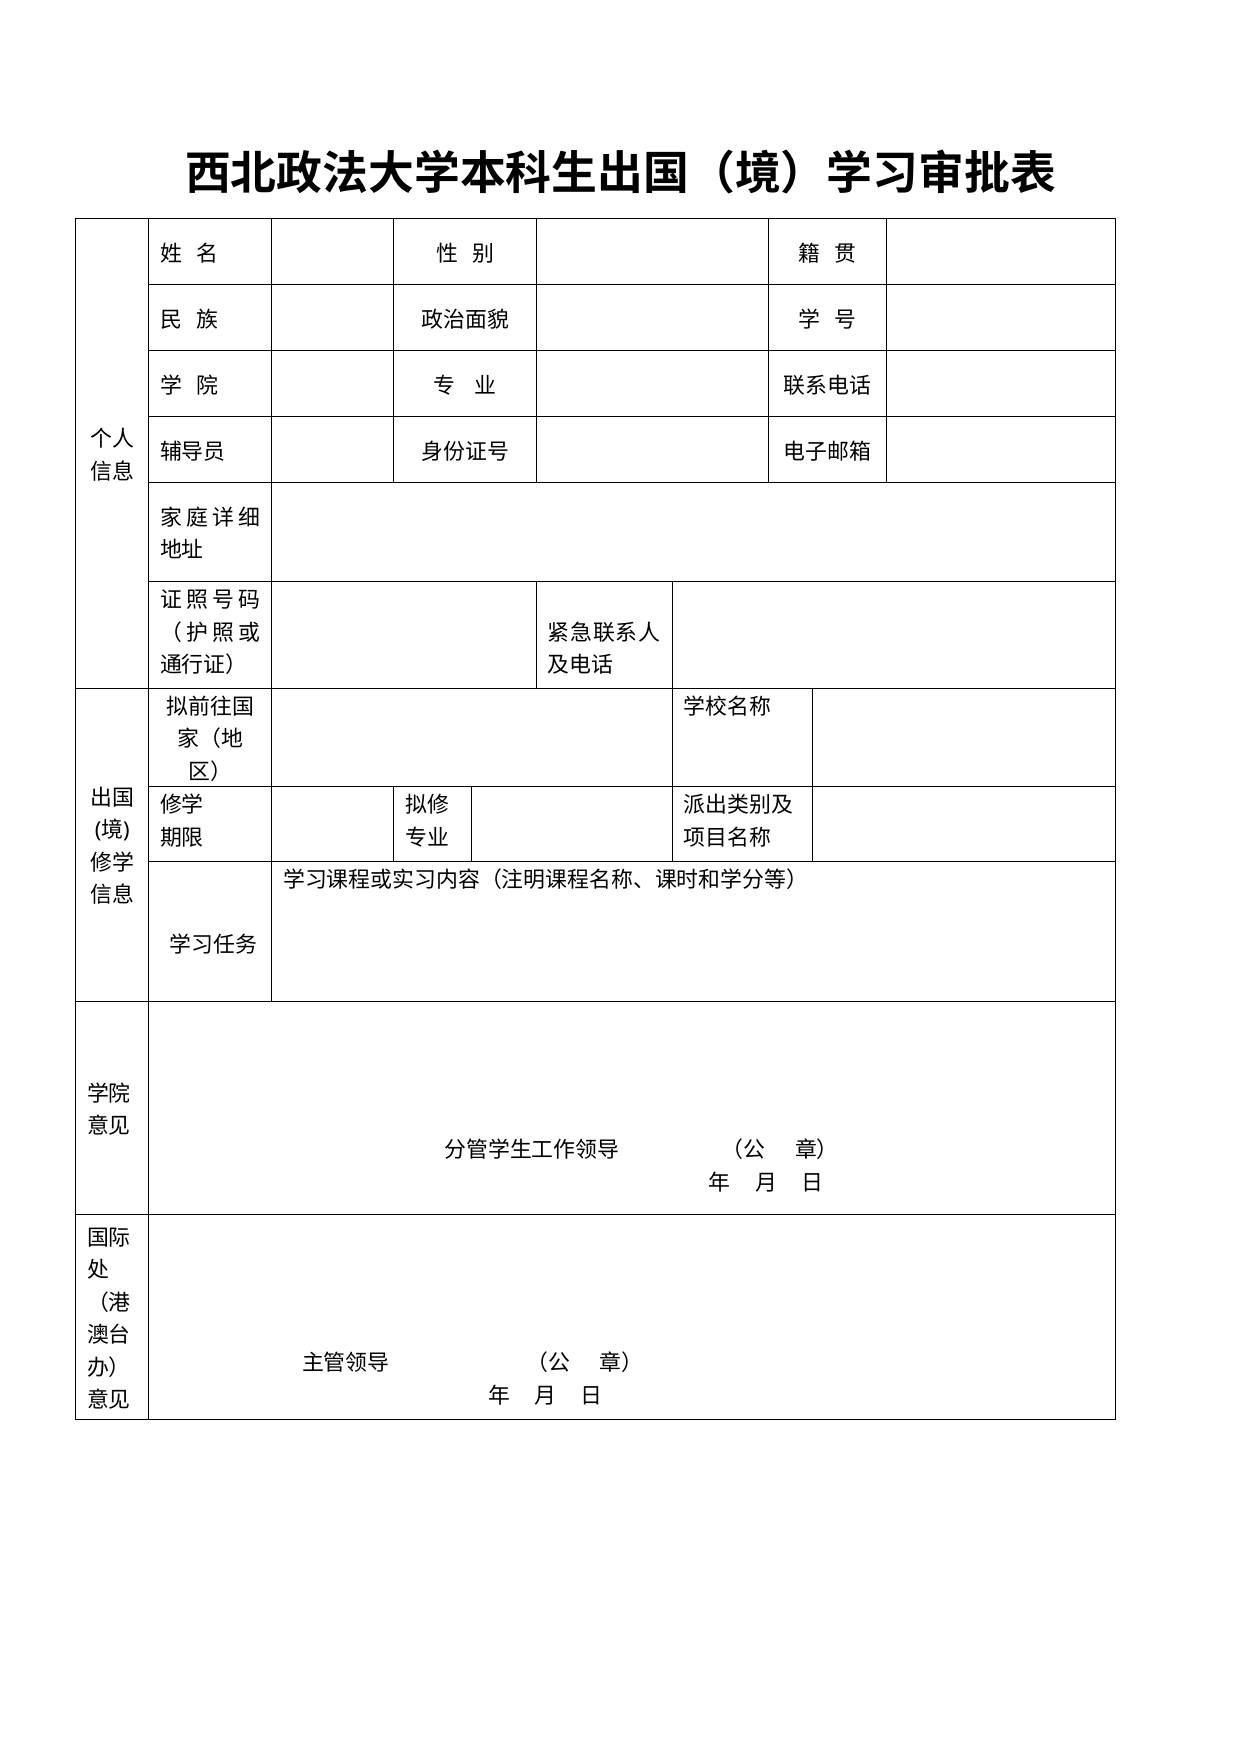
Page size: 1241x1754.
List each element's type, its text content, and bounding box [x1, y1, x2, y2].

table_cell 学 号 [769, 285, 886, 350]
table_cell [537, 417, 768, 482]
table_header [887, 219, 1115, 284]
table_cell 学习任务 [149, 862, 271, 1001]
table_cell 学 院 [149, 351, 271, 416]
table_cell [887, 351, 1115, 416]
table_cell [272, 689, 672, 786]
table_cell [272, 351, 393, 416]
table_cell 电子邮箱 [769, 417, 886, 482]
table_cell 分管学生工作领导 （公 章） 年 月 日 [149, 1002, 1115, 1214]
table_header 籍 贯 [769, 219, 886, 284]
table_cell [537, 285, 768, 350]
table_header 个人 信息 [76, 219, 148, 687]
table_cell 政治面貌 [394, 285, 536, 350]
table_header [272, 219, 393, 284]
table_cell [272, 285, 393, 350]
table_cell [813, 689, 1115, 786]
table_cell [813, 787, 1115, 861]
table_cell 出国 (境) 修学 信息 [76, 689, 148, 1001]
table_cell [887, 285, 1115, 350]
table_cell [887, 417, 1115, 482]
table_cell 拟修 专业 [394, 787, 471, 861]
table_cell [537, 351, 768, 416]
table_cell 国际处（港澳台办）意见 [76, 1215, 148, 1419]
table_cell 主管领导 （公 章） 年 月 日 [149, 1215, 1115, 1419]
table_cell 家庭详细地址 [149, 483, 271, 581]
text 西北政法大学本科生出国（境）学习审批表 [75, 121, 1165, 218]
table_cell 修学 期限 [149, 787, 271, 861]
table_cell [673, 582, 1115, 687]
table_cell 专 业 [394, 351, 536, 416]
table_header [537, 219, 768, 284]
table_header 姓 名 [149, 219, 271, 284]
table_cell 拟前往国家（地区） [149, 689, 271, 786]
table_cell 联系电话 [769, 351, 886, 416]
table_cell 辅导员 [149, 417, 271, 482]
table_cell [272, 483, 1115, 581]
table_cell 民 族 [149, 285, 271, 350]
table_cell [472, 787, 672, 861]
table_cell 学习课程或实习内容（注明课程名称、课时和学分等） [272, 862, 1115, 1001]
table_cell 学院 意见 [76, 1002, 148, 1214]
table_header 性 别 [394, 219, 536, 284]
table_cell 身份证号 [394, 417, 536, 482]
table_cell [272, 787, 393, 861]
table_cell [272, 582, 536, 687]
table_cell 证照号码（护照或通行证） [149, 582, 271, 687]
table_cell 学校名称 [673, 689, 812, 786]
table_cell 紧急联系人及电话 [537, 582, 672, 687]
table_cell [272, 417, 393, 482]
table_cell 派出类别及 项目名称 [673, 787, 812, 861]
